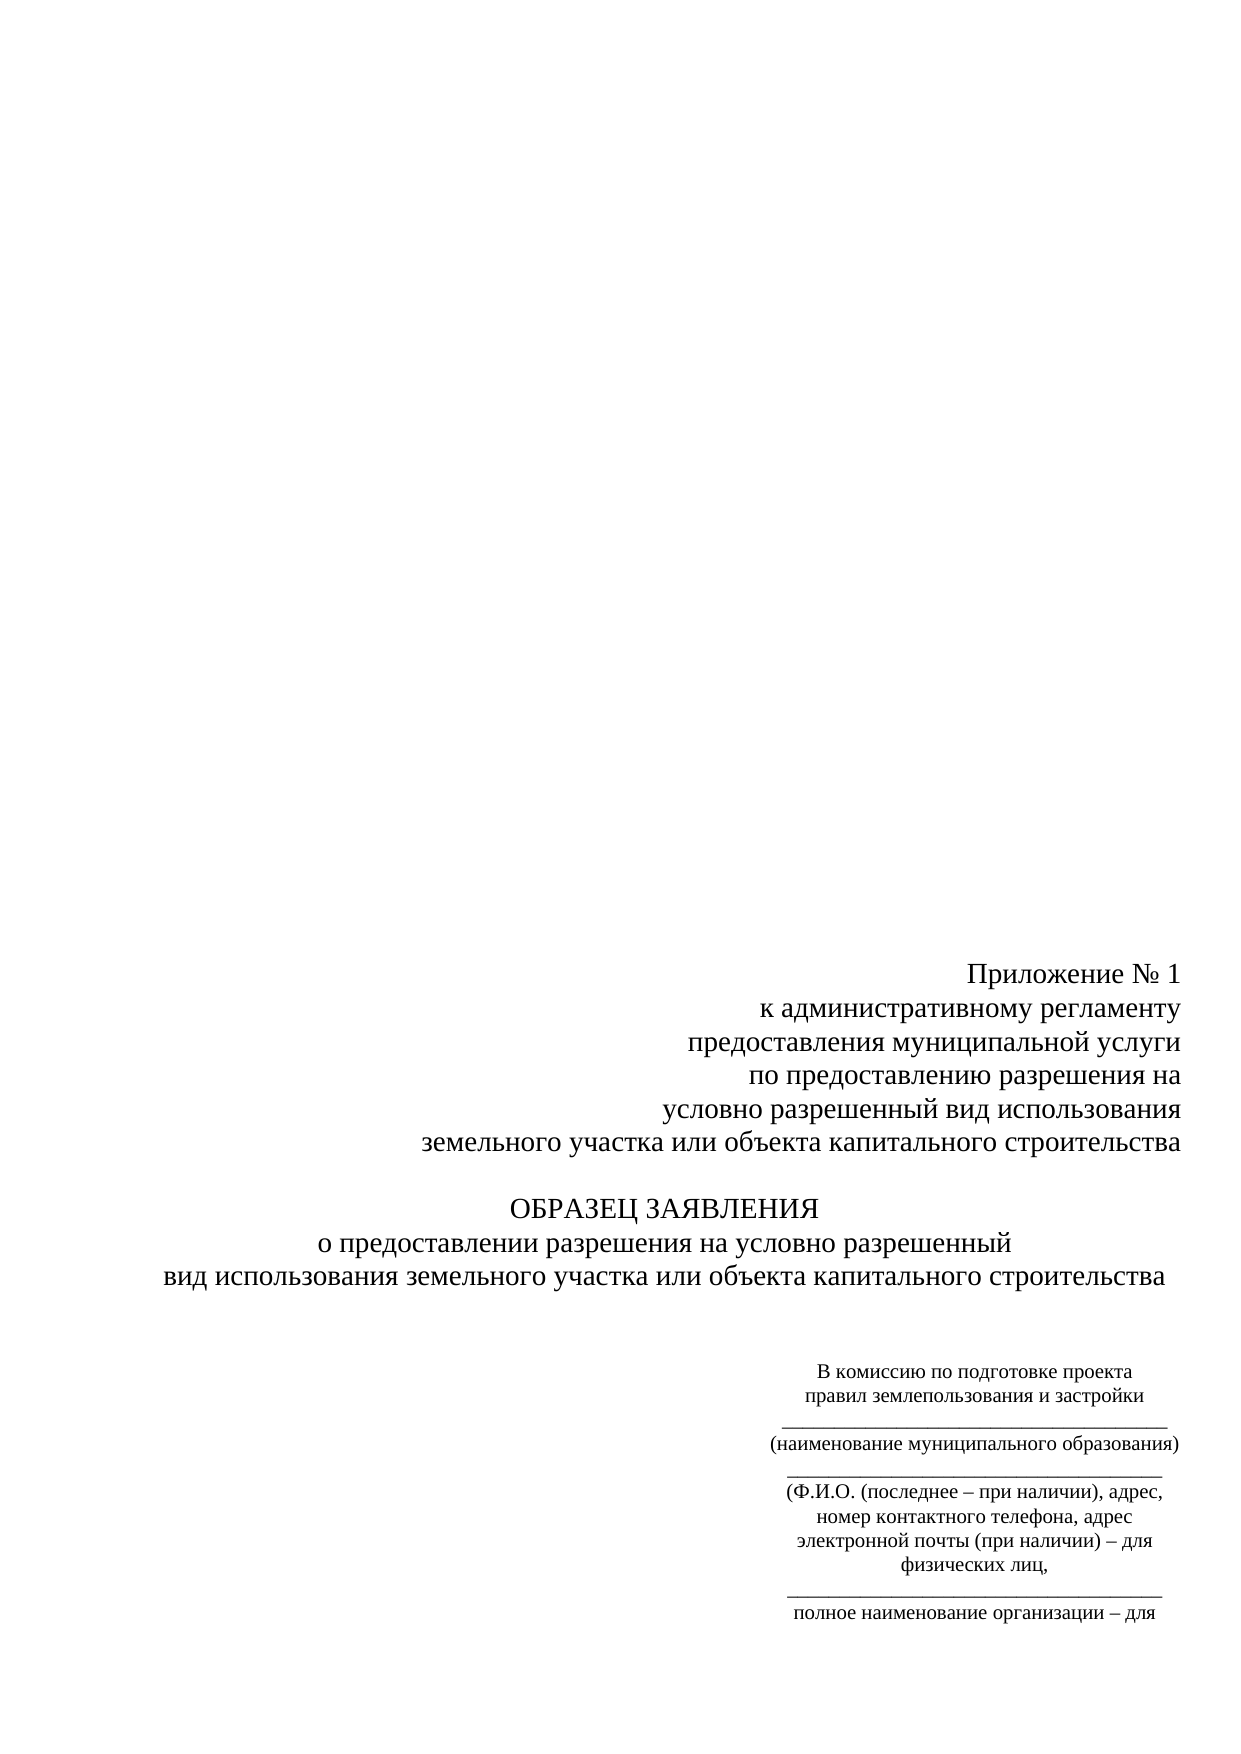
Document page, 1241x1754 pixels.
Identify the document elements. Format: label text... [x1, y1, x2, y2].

text по предоставлению разрешения на [148, 1057, 1181, 1091]
text (Ф.И.О. (последнее – при наличии), адрес, номер контактного телефона, адрес электронной почты (при наличии) – для физических лиц, [768, 1479, 1181, 1576]
text ОБРАЗЕЦ ЗАЯВЛЕНИЯ [148, 1191, 1181, 1225]
text Приложение № 1 [148, 957, 1181, 990]
text предоставления муниципальной услуги [148, 1024, 1181, 1057]
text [768, 1600, 1181, 1624]
text (наименование муниципального образования) [768, 1431, 1181, 1455]
text к административному регламенту [148, 990, 1181, 1024]
text земельного участка или объекта капитального строительства [148, 1124, 1181, 1158]
text о предоставлении разрешения на условно разрешенный [148, 1225, 1181, 1258]
text ____________________________________ [768, 1455, 1181, 1479]
text В комиссию по подготовке проекта [768, 1359, 1181, 1383]
text вид использования земельного участка или объекта капитального строительства [148, 1258, 1181, 1292]
text правил землепользования и застройки [768, 1383, 1181, 1407]
text условно разрешенный вид использования [148, 1091, 1181, 1124]
text ____________________________________ [768, 1576, 1181, 1600]
text _____________________________________ [768, 1407, 1181, 1431]
